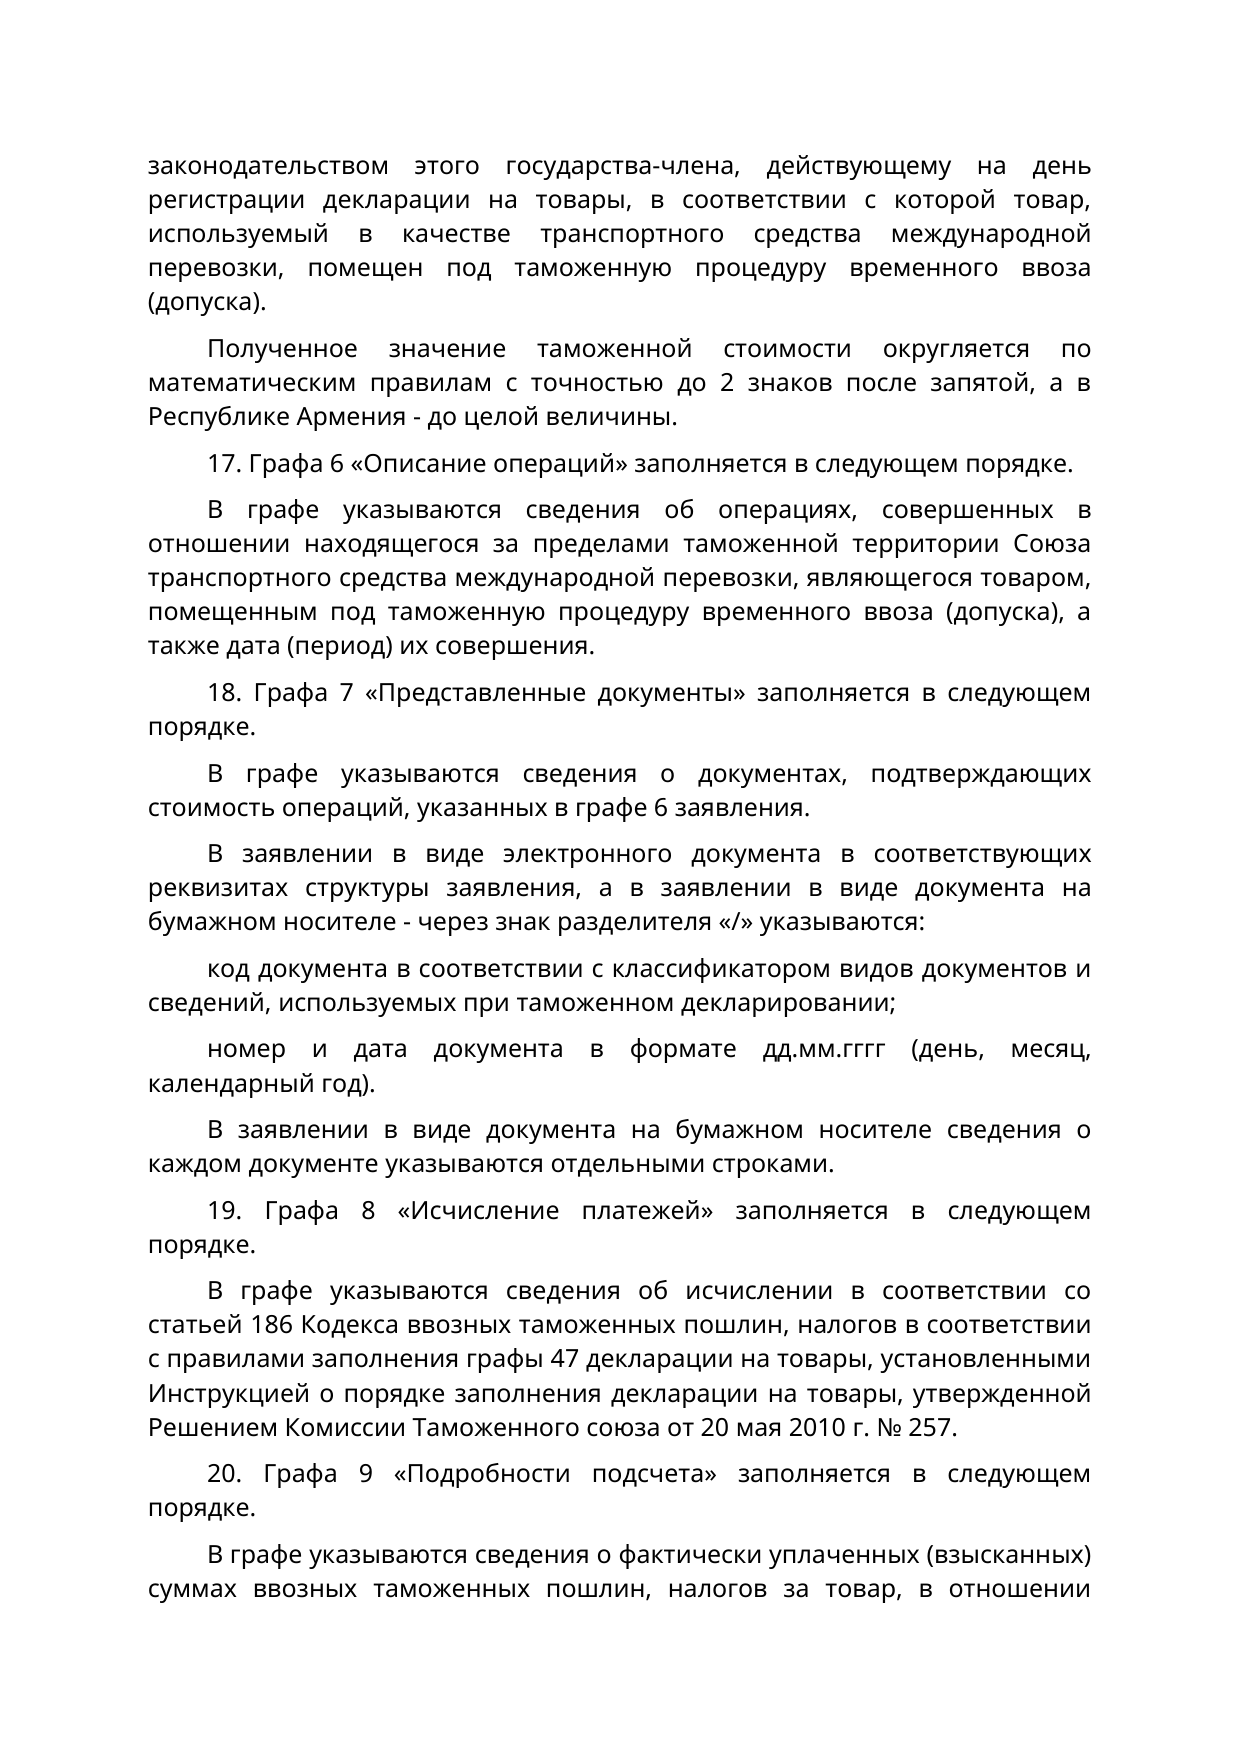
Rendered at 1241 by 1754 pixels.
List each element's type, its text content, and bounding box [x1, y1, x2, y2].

text В графе указываются сведения об операциях, совершенных в отношении находящегося за пределами таможенной территории Союза транспортного средства международной перевозки, являющегося товаром, помещенным под таможенную процедуру временного ввоза (допуска), а также дата (период) их совершения. [148, 492, 1092, 662]
text 20. Графа 9 «Подробности подсчета» заполняется в следующем порядке. [148, 1456, 1092, 1524]
text В графе указываются сведения о документах, подтверждающих стоимость операций, указанных в графе 6 заявления. [148, 755, 1092, 823]
text 18. Графа 7 «Представленные документы» заполняется в следующем порядке. [148, 674, 1092, 743]
text номер и дата документа в формате дд.мм.гггг (день, месяц, календарный год). [148, 1031, 1092, 1099]
text В заявлении в виде электронного документа в соответствующих реквизитах структуры заявления, а в заявлении в виде документа на бумажном носителе - через знак разделителя «/» указываются: [148, 836, 1092, 938]
text Полученное значение таможенной стоимости округляется по математическим правилам с точностью до 2 знаков после запятой, а в Республике Армения - до целой величины. [148, 331, 1092, 433]
text В заявлении в виде документа на бумажном носителе сведения о каждом документе указываются отдельными строками. [148, 1112, 1092, 1180]
text 17. Графа 6 «Описание операций» заполняется в следующем порядке. [148, 445, 1092, 479]
text код документа в соответствии с классификатором видов документов и сведений, используемых при таможенном декларировании; [148, 951, 1092, 1019]
text 19. Графа 8 «Исчисление платежей» заполняется в следующем порядке. [148, 1192, 1092, 1261]
text В графе указываются сведения об исчислении в соответствии со статьей 186 Кодекса ввозных таможенных пошлин, налогов в соответствии с правилами заполнения графы 47 декларации на товары, установленными Инструкцией о порядке заполнения декларации на товары, утвержденной Решением Комиссии Таможенного союза от 20 мая 2010 г. № 257. [148, 1273, 1092, 1443]
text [148, 1536, 1092, 1604]
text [148, 148, 1092, 318]
